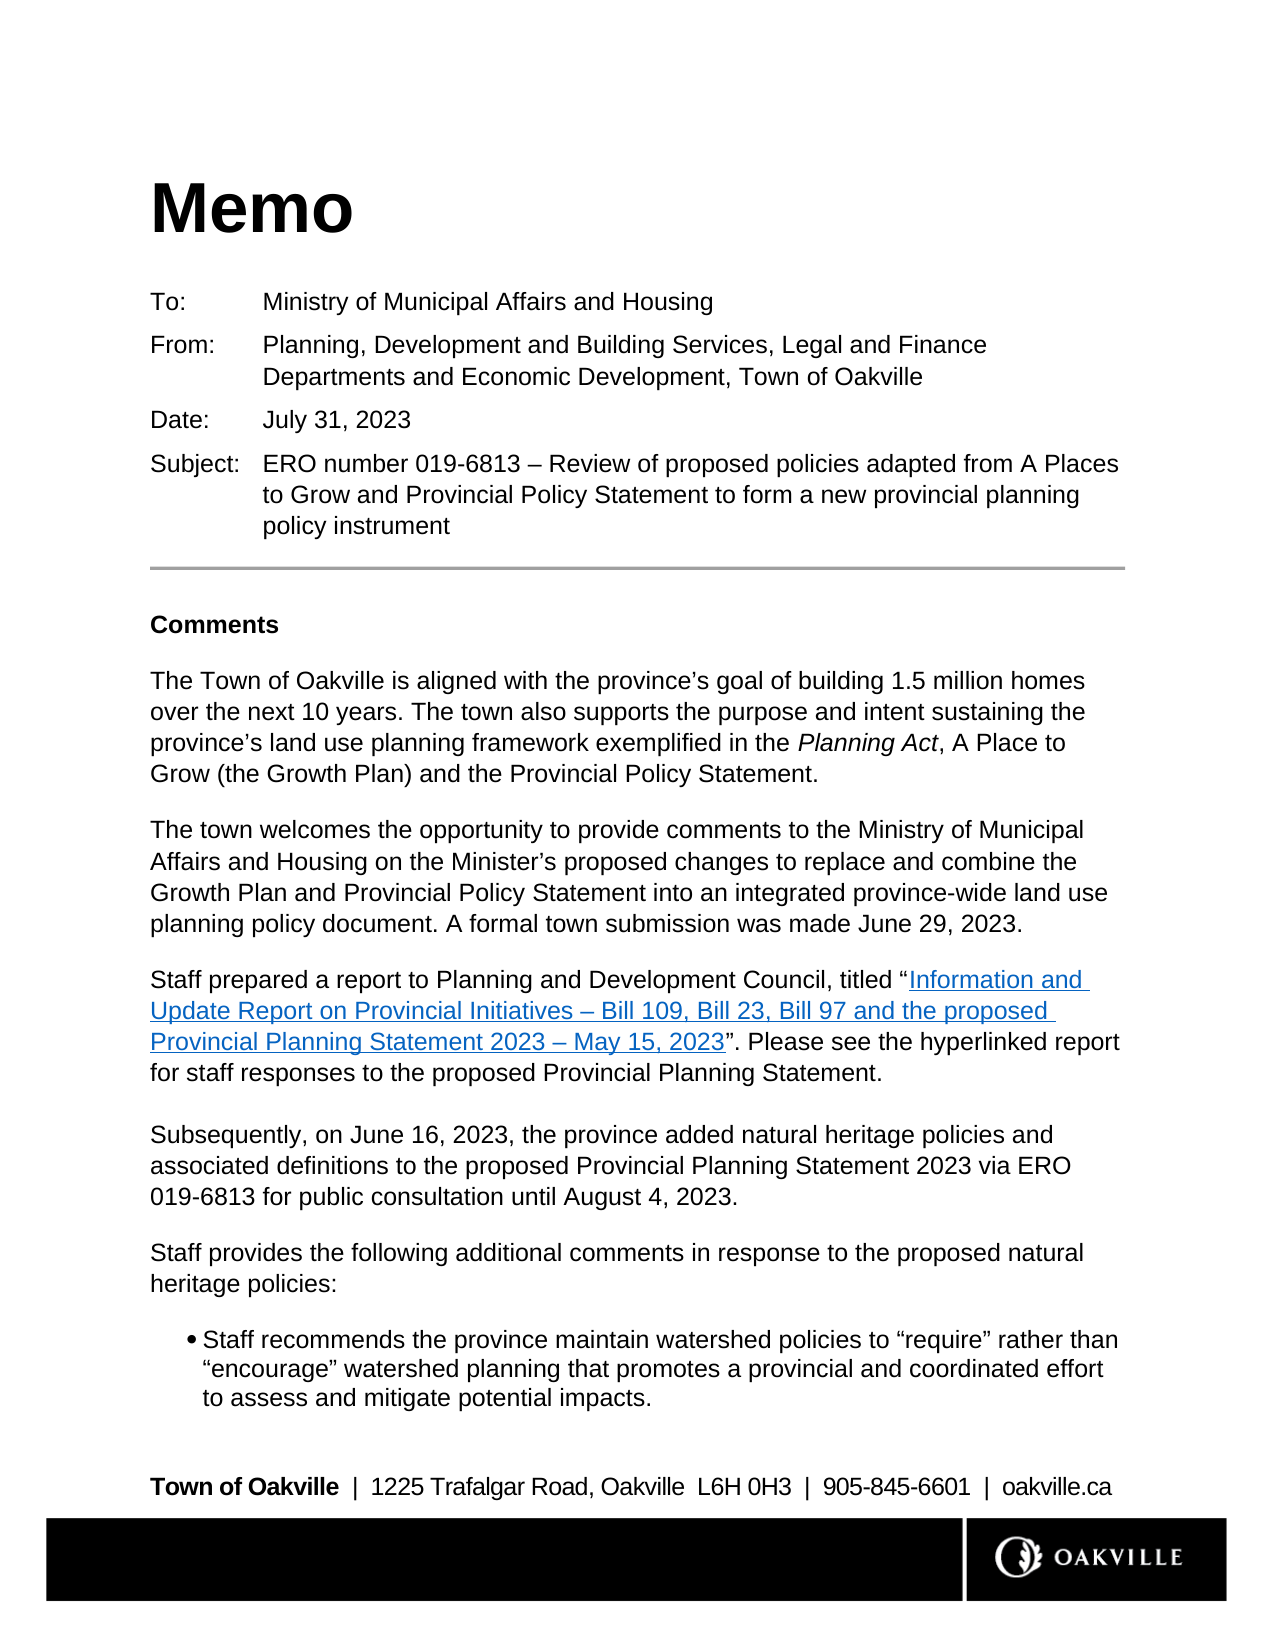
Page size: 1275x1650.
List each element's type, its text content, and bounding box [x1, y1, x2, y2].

text Subject: ERO number 019-6813 – Review of proposed policies adapted from A Places to Grow and Provincial Policy Statement to form a new provincial planning policy instrument [150, 448, 1125, 539]
text Staff provides the following additional comments in response to the proposed natural heritage policies: [150, 1238, 1125, 1298]
text Staff prepared a report to Planning and Development Council, titled “Information and Update Report on Provincial Initiatives – Bill 109, Bill 23, Bill 97 and the proposed Provincial Planning Statement 2023 – May 15, 2023”. Please see the hyperlinked report for staff responses to the proposed Provincial Planning Statement. [150, 964, 1125, 1086]
text Date: July 31, 2023 [150, 405, 1125, 434]
text The Town of Oakville is aligned with the province’s goal of building 1.5 million homes over the next 10 years. The town also supports the purpose and intent sustaining the province’s land use planning framework exemplified in the Planning Act, A Place to Grow (the Growth Plan) and the Provincial Policy Statement. [150, 666, 1125, 788]
text To: Ministry of Municipal Affairs and Housing [150, 287, 1125, 316]
text The town welcomes the opportunity to provide comments to the Ministry of Municipal Affairs and Housing on the Minister’s proposed changes to replace and combine the Growth Plan and Provincial Policy Statement into an integrated province-wide land use planning policy document. A formal town submission was made June 29, 2023. [150, 815, 1125, 937]
list Staff recommends the province maintain watershed policies to “require” rather than “encourage” watershed planning that promotes a provincial and coordinated effort to assess and mitigate potential impacts. [187, 1325, 1125, 1411]
text Comments [150, 610, 1125, 639]
subtitle Memo [150, 166, 1125, 247]
text Subsequently, on June 16, 2023, the province added natural heritage policies and associated definitions to the proposed Provincial Planning Statement 2023 via ERO 019-6813 for public consultation until August 4, 2023. [150, 1120, 1125, 1211]
picture [46, 1514, 1229, 1603]
text From: Planning, Development and Building Services, Legal and Finance Departments and Economic Development, Town of Oakville [150, 330, 1125, 390]
